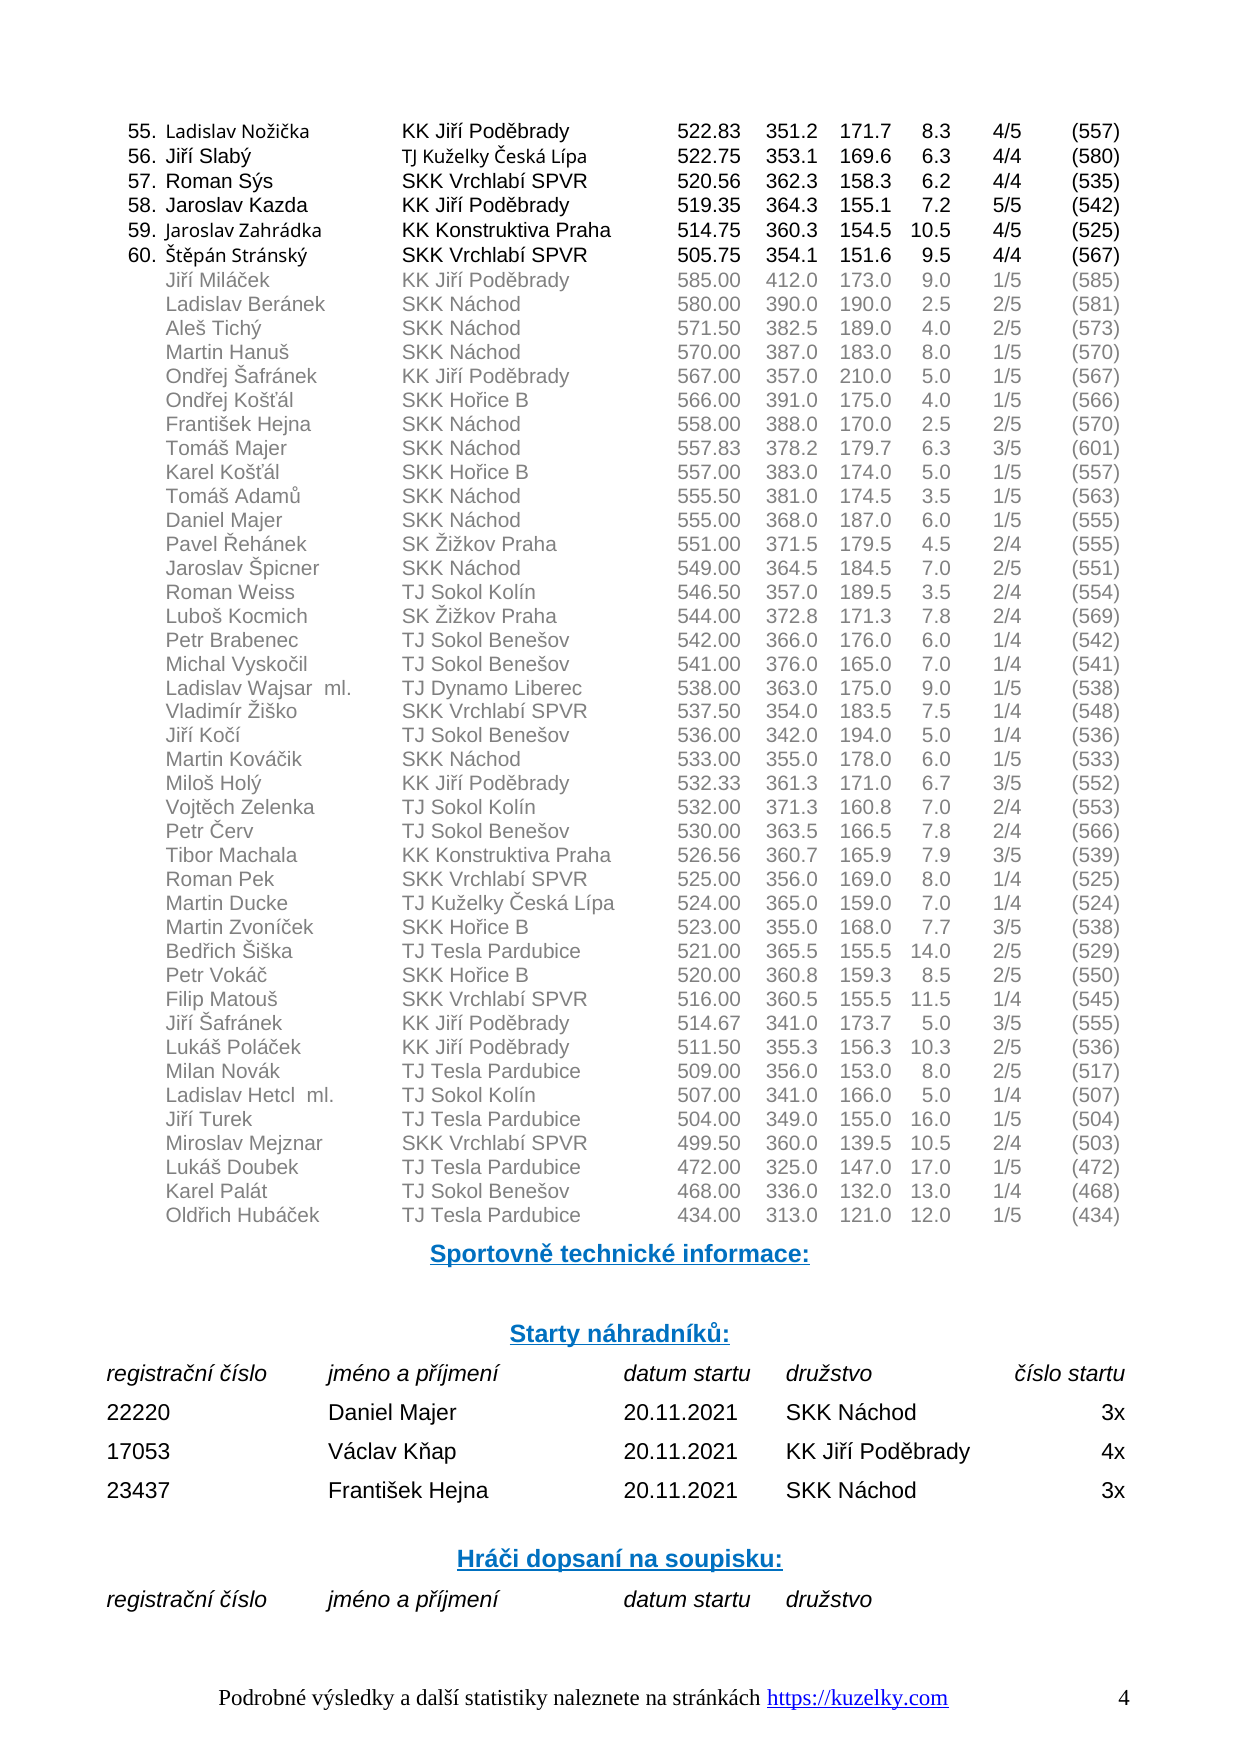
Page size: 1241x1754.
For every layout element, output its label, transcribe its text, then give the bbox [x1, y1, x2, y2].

text Bedřich Šiška TJ Tesla Pardubice 521.00 365.5 155.5 14.0 2/5 (529) [106, 939, 1134, 963]
text Vladimír Žiško SKK Vrchlabí SPVR 537.50 354.0 183.5 7.5 1/4 (548) [106, 699, 1134, 723]
text Ladislav Beránek SKK Náchod 580.00 390.0 190.0 2.5 2/5 (581) [106, 292, 1134, 316]
text 58. Jaroslav Kazda KK Jiří Poděbrady 519.35 364.3 155.1 7.2 5/5 (542) [106, 193, 1134, 217]
text Lukáš Doubek TJ Tesla Pardubice 472.00 325.0 147.0 17.0 1/5 (472) [106, 1154, 1134, 1178]
text Lukáš Poláček KK Jiří Poděbrady 511.50 355.3 156.3 10.3 2/5 (536) [106, 1035, 1134, 1059]
text Daniel Majer SKK Náchod 555.00 368.0 187.0 6.0 1/5 (555) [106, 508, 1134, 532]
text Oldřich Hubáček TJ Tesla Pardubice 434.00 313.0 121.0 12.0 1/5 (434) [106, 1202, 1134, 1226]
text Vojtěch Zelenka TJ Sokol Kolín 532.00 371.3 160.8 7.0 2/4 (553) [106, 795, 1134, 819]
text 57. Roman Sýs SKK Vrchlabí SPVR 520.56 362.3 158.3 6.2 4/4 (535) [106, 169, 1134, 193]
text Martin Hanuš SKK Náchod 570.00 387.0 183.0 8.0 1/5 (570) [106, 340, 1134, 364]
text Petr Vokáč SKK Hořice B 520.00 360.8 159.3 8.5 2/5 (550) [106, 963, 1134, 987]
text Jiří Turek TJ Tesla Pardubice 504.00 349.0 155.0 16.0 1/5 (504) [106, 1107, 1134, 1131]
text Petr Červ TJ Sokol Benešov 530.00 363.5 166.5 7.8 2/4 (566) [106, 819, 1134, 843]
text Hráči dopsaní na soupisku: [94, 1516, 1145, 1573]
text Karel Palát TJ Sokol Benešov 468.00 336.0 132.0 13.0 1/4 (468) [106, 1178, 1134, 1202]
text Starty náhradníků: [94, 1319, 1145, 1348]
text 60. Štěpán Stránský SKK Vrchlabí SPVR 505.75 354.1 151.6 9.5 4/4 (567) [106, 243, 1134, 268]
text Roman Pek SKK Vrchlabí SPVR 525.00 356.0 169.0 8.0 1/4 (525) [106, 867, 1134, 891]
text Petr Brabenec TJ Sokol Benešov 542.00 366.0 176.0 6.0 1/4 (542) [106, 627, 1134, 651]
text registrační číslo jméno a příjmení datum startu družstvo číslo startu [106, 1360, 1134, 1387]
text Luboš Kocmich SK Žižkov Praha 544.00 372.8 171.3 7.8 2/4 (569) [106, 603, 1134, 627]
text registrační číslo jméno a příjmení datum startu družstvo [106, 1586, 1134, 1612]
text 59. Jaroslav Zahrádka KK Konstruktiva Praha 514.75 360.3 154.5 10.5 4/5 (525) [106, 217, 1134, 243]
text Ondřej Šafránek KK Jiří Poděbrady 567.00 357.0 210.0 5.0 1/5 (567) [106, 364, 1134, 388]
text Sportovně technické informace: [94, 1239, 1145, 1268]
text Michal Vyskočil TJ Sokol Benešov 541.00 376.0 165.0 7.0 1/4 (541) [106, 651, 1134, 675]
text 55. Ladislav Nožička KK Jiří Poděbrady 522.83 351.2 171.7 8.3 4/5 (557) [106, 118, 1134, 144]
text 23437 František Hejna 20.11.2021 SKK Náchod 3x [106, 1477, 1134, 1503]
text Jaroslav Špicner SKK Náchod 549.00 364.5 184.5 7.0 2/5 (551) [106, 556, 1134, 579]
text Filip Matouš SKK Vrchlabí SPVR 516.00 360.5 155.5 11.5 1/4 (545) [106, 987, 1134, 1011]
text Jiří Miláček KK Jiří Poděbrady 585.00 412.0 173.0 9.0 1/5 (585) [106, 268, 1134, 292]
text Jiří Kočí TJ Sokol Benešov 536.00 342.0 194.0 5.0 1/4 (536) [106, 723, 1134, 747]
text František Hejna SKK Náchod 558.00 388.0 170.0 2.5 2/5 (570) [106, 412, 1134, 436]
text Tibor Machala KK Konstruktiva Praha 526.56 360.7 165.9 7.9 3/5 (539) [106, 843, 1134, 867]
text Jiří Šafránek KK Jiří Poděbrady 514.67 341.0 173.7 5.0 3/5 (555) [106, 1011, 1134, 1035]
text Pavel Řehánek SK Žižkov Praha 551.00 371.5 179.5 4.5 2/4 (555) [106, 532, 1134, 556]
text Martin Kováčik SKK Náchod 533.00 355.0 178.0 6.0 1/5 (533) [106, 747, 1134, 771]
text 17053 Václav Kňap 20.11.2021 KK Jiří Poděbrady 4x [106, 1438, 1134, 1464]
text Ladislav Wajsar ml. TJ Dynamo Liberec 538.00 363.0 175.0 9.0 1/5 (538) [106, 675, 1134, 699]
text 22220 Daniel Majer 20.11.2021 SKK Náchod 3x [106, 1399, 1134, 1426]
text Martin Zvoníček SKK Hořice B 523.00 355.0 168.0 7.7 3/5 (538) [106, 915, 1134, 939]
text Miloš Holý KK Jiří Poděbrady 532.33 361.3 171.0 6.7 3/5 (552) [106, 771, 1134, 795]
text Karel Košťál SKK Hořice B 557.00 383.0 174.0 5.0 1/5 (557) [106, 460, 1134, 484]
text Tomáš Majer SKK Náchod 557.83 378.2 179.7 6.3 3/5 (601) [106, 436, 1134, 460]
text Miroslav Mejznar SKK Vrchlabí SPVR 499.50 360.0 139.5 10.5 2/4 (503) [106, 1131, 1134, 1154]
text Milan Novák TJ Tesla Pardubice 509.00 356.0 153.0 8.0 2/5 (517) [106, 1059, 1134, 1083]
text Roman Weiss TJ Sokol Kolín 546.50 357.0 189.5 3.5 2/4 (554) [106, 579, 1134, 603]
text 56. Jiří Slabý TJ Kuželky Česká Lípa 522.75 353.1 169.6 6.3 4/4 (580) [106, 144, 1134, 169]
text Ladislav Hetcl ml. TJ Sokol Kolín 507.00 341.0 166.0 5.0 1/4 (507) [106, 1083, 1134, 1107]
text Tomáš Adamů SKK Náchod 555.50 381.0 174.5 3.5 1/5 (563) [106, 484, 1134, 508]
text Ondřej Košťál SKK Hořice B 566.00 391.0 175.0 4.0 1/5 (566) [106, 388, 1134, 412]
text Aleš Tichý SKK Náchod 571.50 382.5 189.0 4.0 2/5 (573) [106, 316, 1134, 340]
text Martin Ducke TJ Kuželky Česká Lípa 524.00 365.0 159.0 7.0 1/4 (524) [106, 891, 1134, 915]
